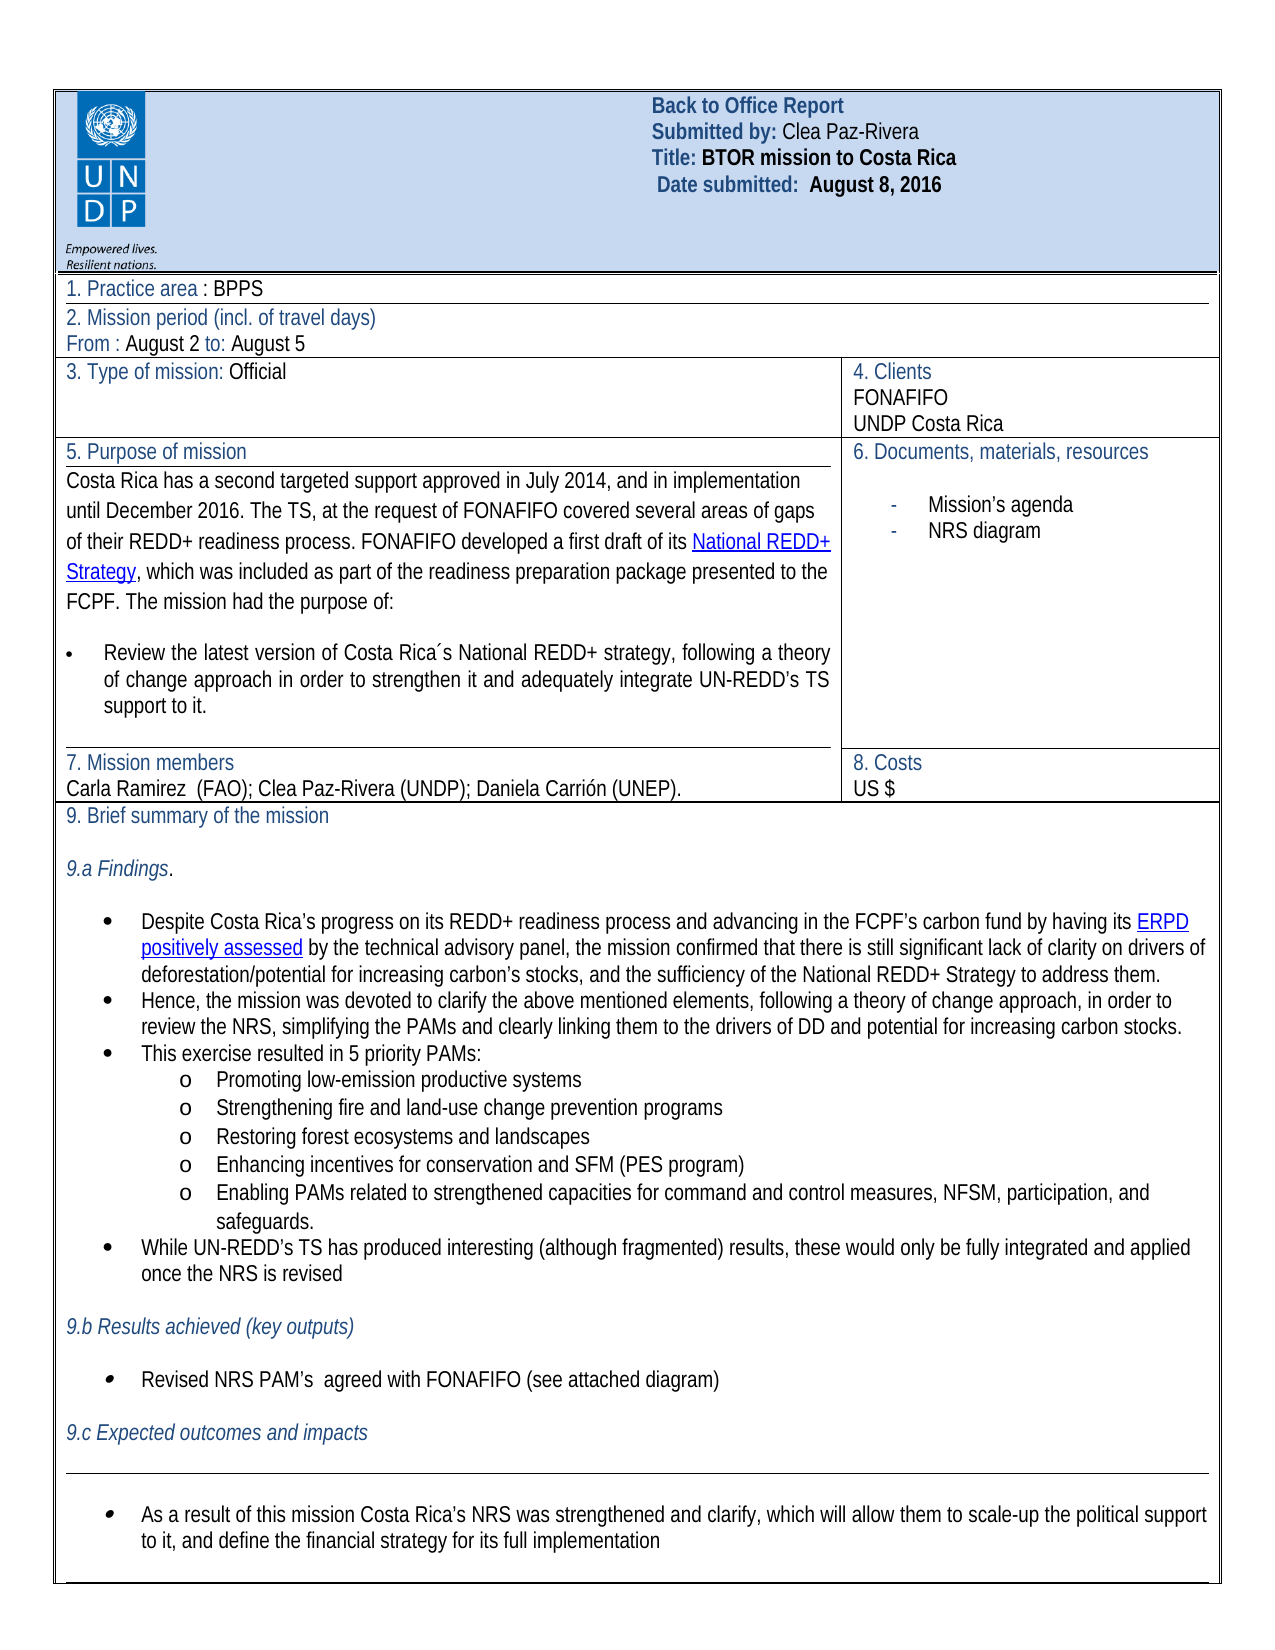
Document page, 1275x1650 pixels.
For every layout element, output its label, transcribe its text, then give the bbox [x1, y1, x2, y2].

table_cell 9. Brief summary of the mission 9.a Findings. Despite Costa Rica’s progress on its REDD+ readiness process and advancing in the FCPF’s carbon fund by having its ERPD positively assessed by the technical advisory panel, the mission confirmed that there is still significant lack of clarity on drivers of deforestation/potential for increasing carbon’s stocks, and the sufficiency of the National REDD+ Strategy to address them. Hence, the mission was devoted to clarify the above mentioned elements, following a theory of change approach, in order to review the NRS, simplifying the PAMs and clearly linking them to the drivers of DD and potential for increasing carbon stocks. This exercise resulted in 5 priority PAMs: Promoting low-emission productive systems Strengthening fire and land-use change prevention programs Restoring forest ecosystems and landscapes Enhancing incentives for conservation and SFM (PES program) Enabling PAMs related to strengthened capacities for command and control measures, NFSM, participation, and safeguards. While UN-REDD’s TS has produced interesting (although fragmented) results, these would only be fully integrated and applied once the NRS is revised 9.b Results achieved (key outputs) Revised NRS PAM’s agreed with FONAFIFO (see attached diagram) 9.c Expected outcomes and impacts As a result of this mission Costa Rica’s NRS was strengthened and clarify, which will allow them to scale-up the political support to it, and define the financial strategy for its full implementation [56, 803, 1219, 1583]
table_cell 8. Costs US $ [842, 749, 1219, 801]
table_header [56, 92, 66, 271]
table_header Back to Office Report Submitted by: Clea Paz-Rivera Title: BTOR mission to Costa Rica Date submitted: August 8, 2016 [640, 92, 1219, 271]
table_cell 6. Documents, materials, resources Mission’s agenda NRS diagram [842, 438, 1219, 748]
table_cell 7. Mission members Carla Ramirez (FAO); Clea Paz-Rivera (UNDP); Daniela Carrión (UNEP). [56, 748, 841, 801]
table_cell 3. Type of mission: Official [56, 358, 841, 437]
table_cell 4. Clients FONAFIFO UNDP Costa Rica [842, 358, 1219, 437]
picture [66, 91, 159, 272]
table_cell 2. Mission period (incl. of travel days) From : August 2 to: August 5 [56, 304, 1219, 357]
table_header [159, 92, 640, 271]
table_cell 5. Purpose of mission Costa Rica has a second targeted support approved in July 2014, and in implementation until December 2016. The TS, at the request of FONAFIFO covered several areas of gaps of their REDD+ readiness process. FONAFIFO developed a first draft of its National REDD+ Strategy, which was included as part of the readiness preparation package presented to the FCPF. The mission had the purpose of: Review the latest version of Costa Rica´s National REDD+ strategy, following a theory of change approach in order to strengthen it and adequately integrate UN-REDD’s TS support to it. [56, 438, 841, 748]
table_cell 1. Practice area : BPPS [56, 271, 1219, 304]
